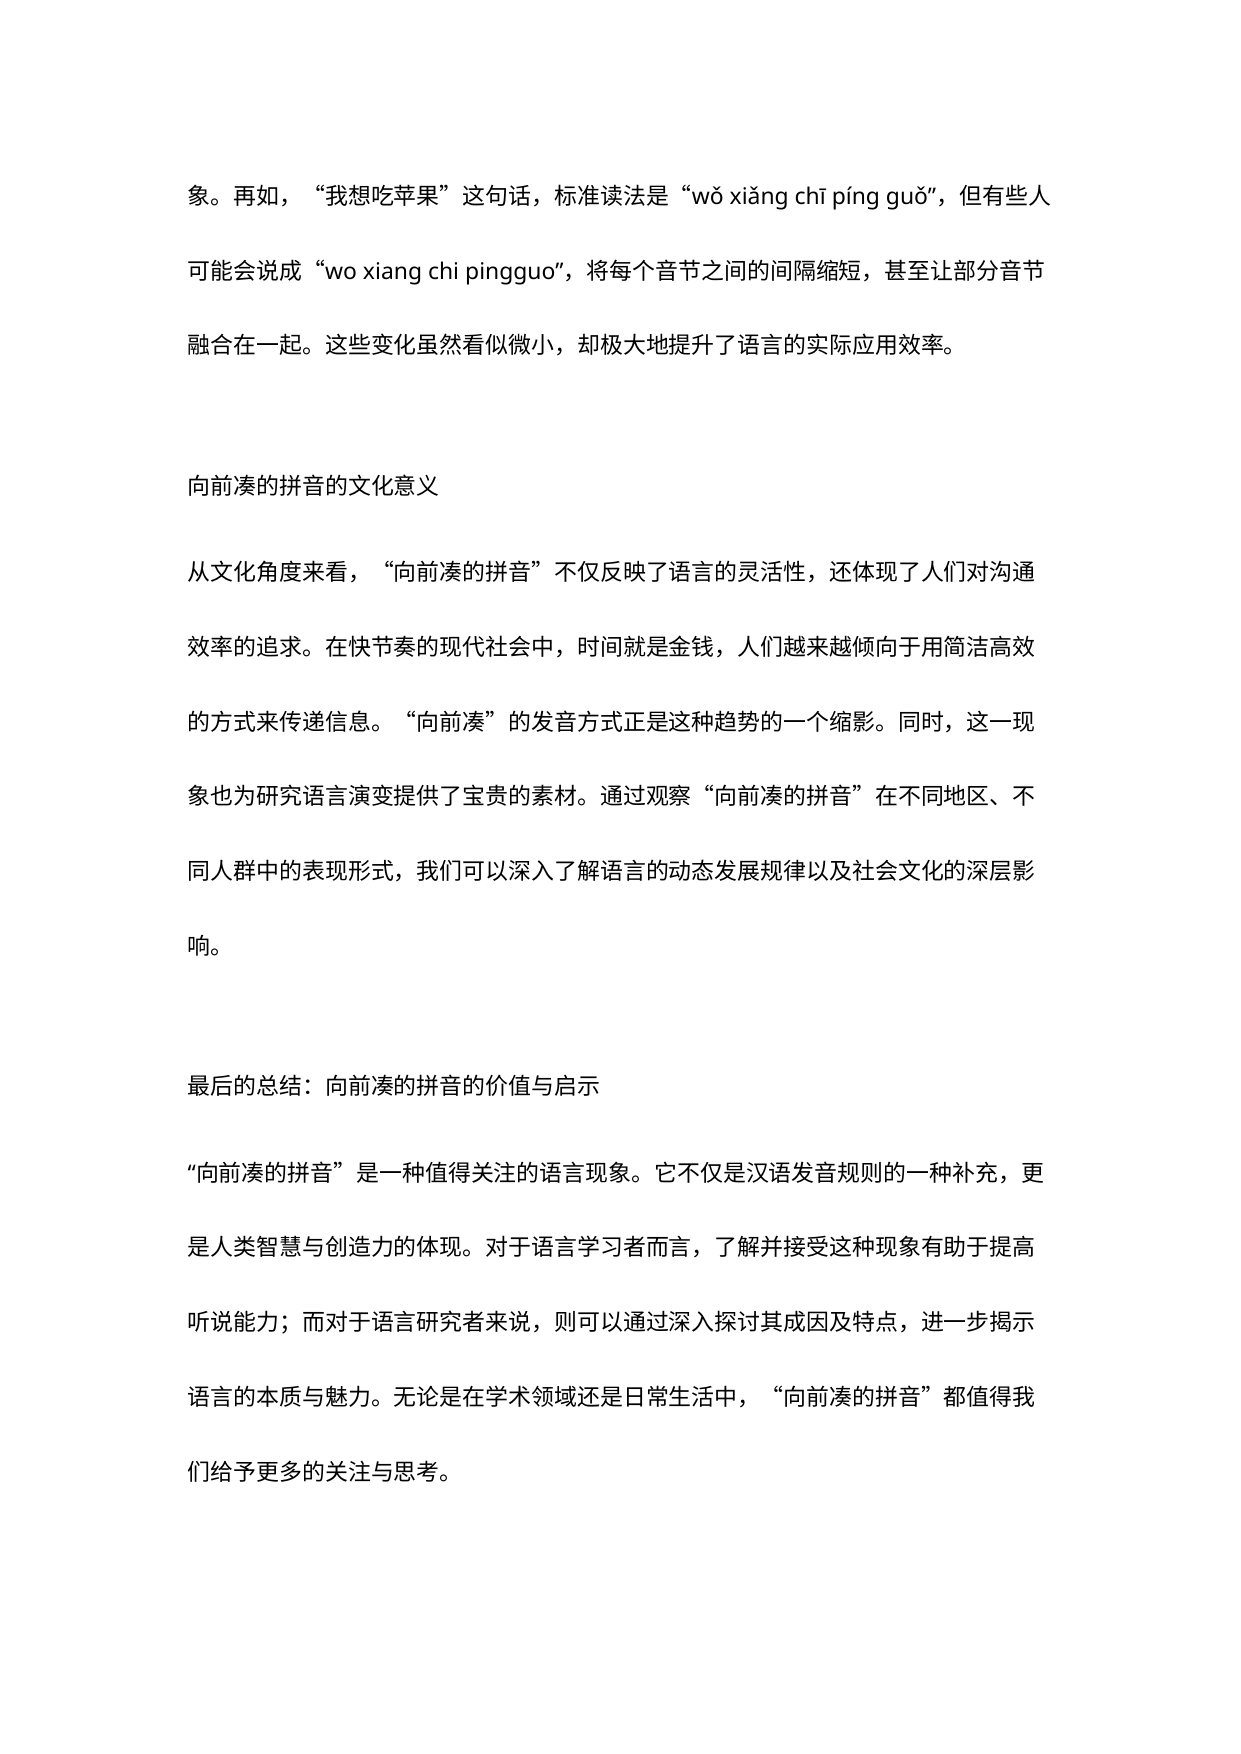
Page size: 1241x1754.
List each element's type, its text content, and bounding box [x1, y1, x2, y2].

text “向前凑的拼音”是一种值得关注的语言现象。它不仅是汉语发音规则的一种补充，更是人类智慧与创造力的体现。对于语言学习者而言，了解并接受这种现象有助于提高听说能力；而对于语言研究者来说，则可以通过深入探讨其成因及特点，进一步揭示语言的本质与魅力。无论是在学术领域还是日常生活中，“向前凑的拼音”都值得我们给予更多的关注与思考。 [187, 1139, 1053, 1502]
text 最后的总结：向前凑的拼音的价值与启示 [187, 1052, 1053, 1117]
text 向前凑的拼音的文化意义 [187, 452, 1053, 517]
text 从文化角度来看，“向前凑的拼音”不仅反映了语言的灵活性，还体现了人们对沟通效率的追求。在快节奏的现代社会中，时间就是金钱，人们越来越倾向于用简洁高效的方式来传递信息。“向前凑”的发音方式正是这种趋势的一个缩影。同时，这一现象也为研究语言演变提供了宝贵的素材。通过观察“向前凑的拼音”在不同地区、不同人群中的表现形式，我们可以深入了解语言的动态发展规律以及社会文化的深层影响。 [187, 538, 1053, 977]
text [187, 162, 1053, 376]
